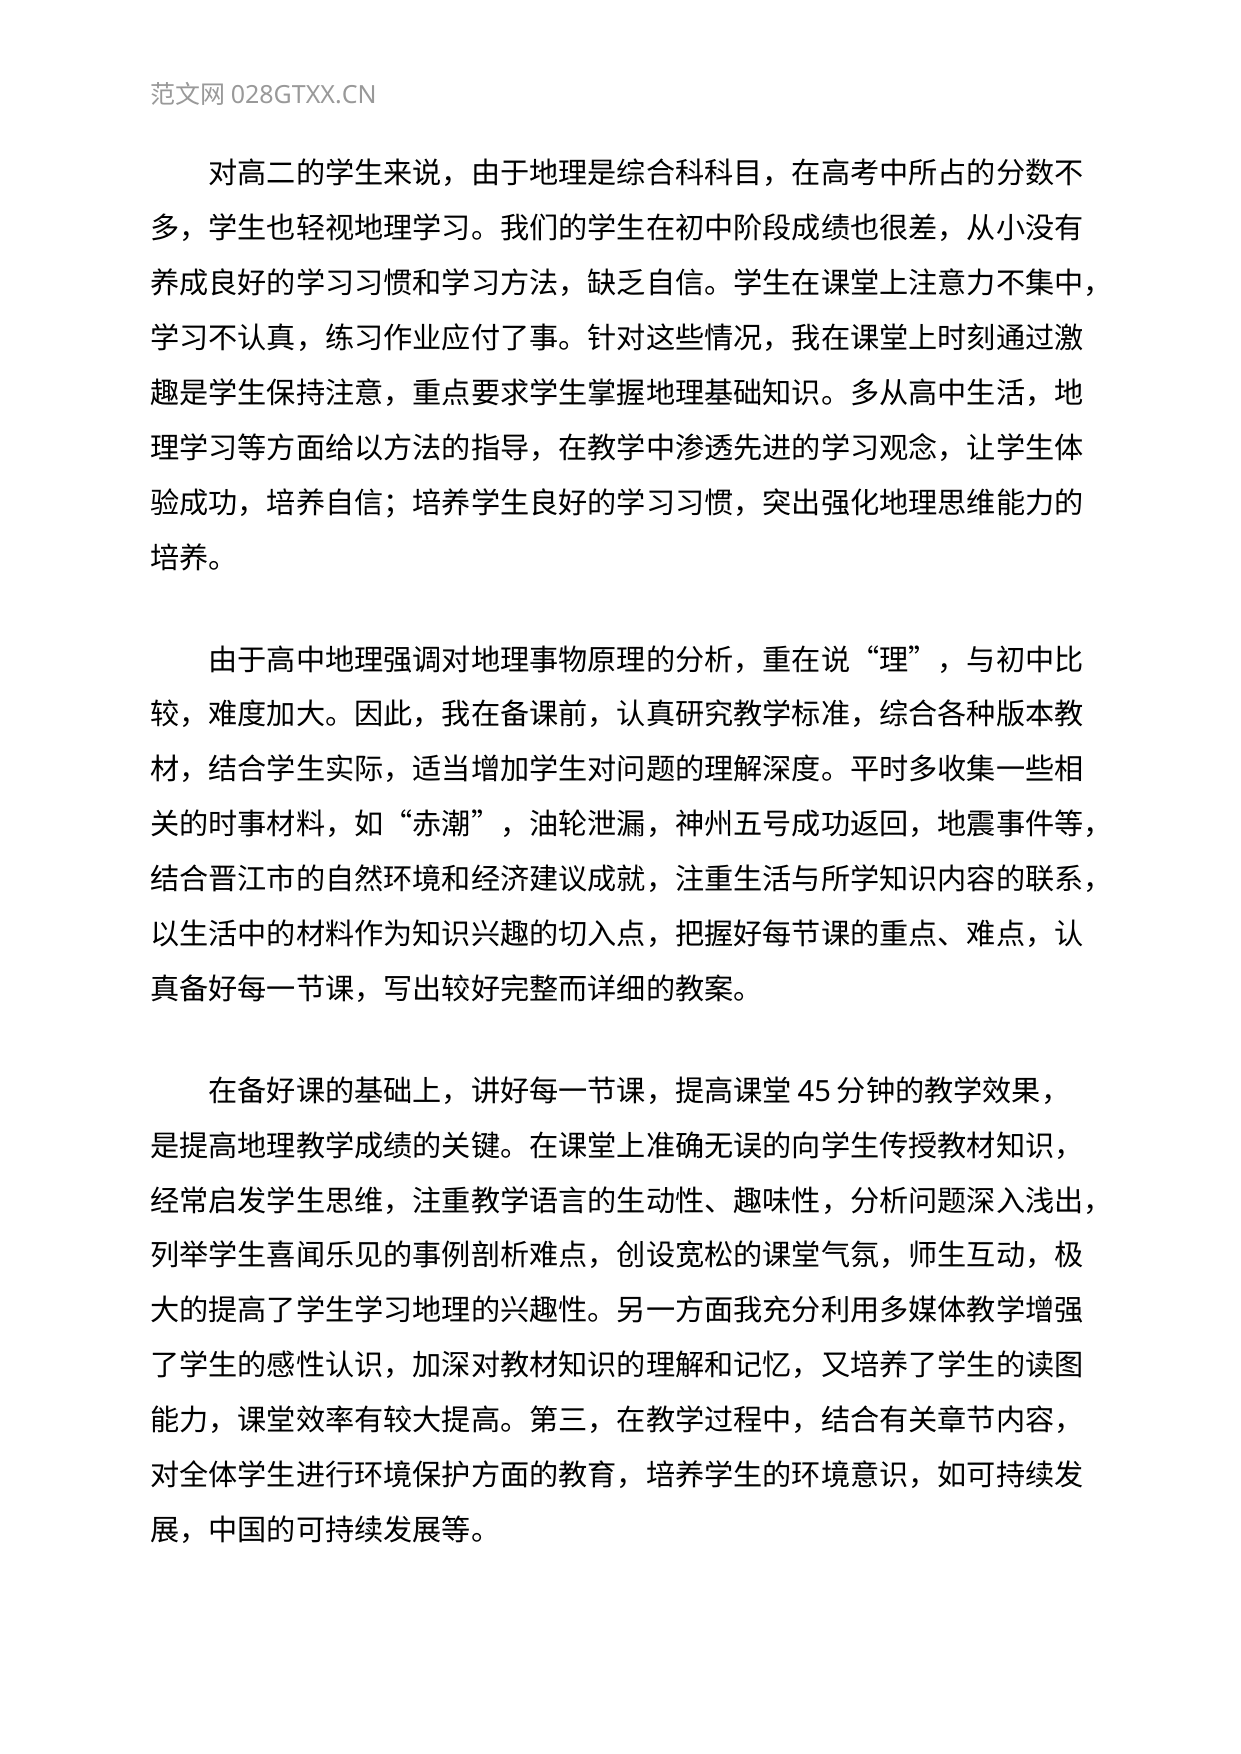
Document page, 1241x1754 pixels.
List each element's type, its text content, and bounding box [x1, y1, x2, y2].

text 由于高中地理强调对地理事物原理的分析，重在说“理”，与初中比较，难度加大。因此，我在备课前，认真研究教学标准，综合各种版本教材，结合学生实际，适当增加学生对问题的理解深度。平时多收集一些相关的时事材料，如“赤潮”，油轮泄漏，神州五号成功返回，地震事件等，结合晋江市的自然环境和经济建议成就，注重生活与所学知识内容的联系，以生活中的材料作为知识兴趣的切入点，把握好每节课的重点、难点，认真备好每一节课，写出较好完整而详细的教案。 [150, 636, 1090, 1008]
text 对高二的学生来说，由于地理是综合科科目，在高考中所占的分数不多，学生也轻视地理学习。我们的学生在初中阶段成绩也很差，从小没有养成良好的学习习惯和学习方法，缺乏自信。学生在课堂上注意力不集中，学习不认真，练习作业应付了事。针对这些情况，我在课堂上时刻通过激趣是学生保持注意，重点要求学生掌握地理基础知识。多从高中生活，地理学习等方面给以方法的指导，在教学中渗透先进的学习观念，让学生体验成功，培养自信；培养学生良好的学习习惯，突出强化地理思维能力的培养。 [150, 150, 1090, 577]
text 在备好课的基础上，讲好每一节课，提高课堂45分钟的教学效果，是提高地理教学成绩的关键。在课堂上准确无误的向学生传授教材知识，经常启发学生思维，注重教学语言的生动性、趣味性，分析问题深入浅出，列举学生喜闻乐见的事例剖析难点，创设宽松的课堂气氛，师生互动，极大的提高了学生学习地理的兴趣性。另一方面我充分利用多媒体教学增强了学生的感性认识，加深对教材知识的理解和记忆，又培养了学生的读图能力，课堂效率有较大提高。第三，在教学过程中，结合有关章节内容，对全体学生进行环境保护方面的教育，培养学生的环境意识，如可持续发展，中国的可持续发展等。 [150, 1067, 1090, 1549]
